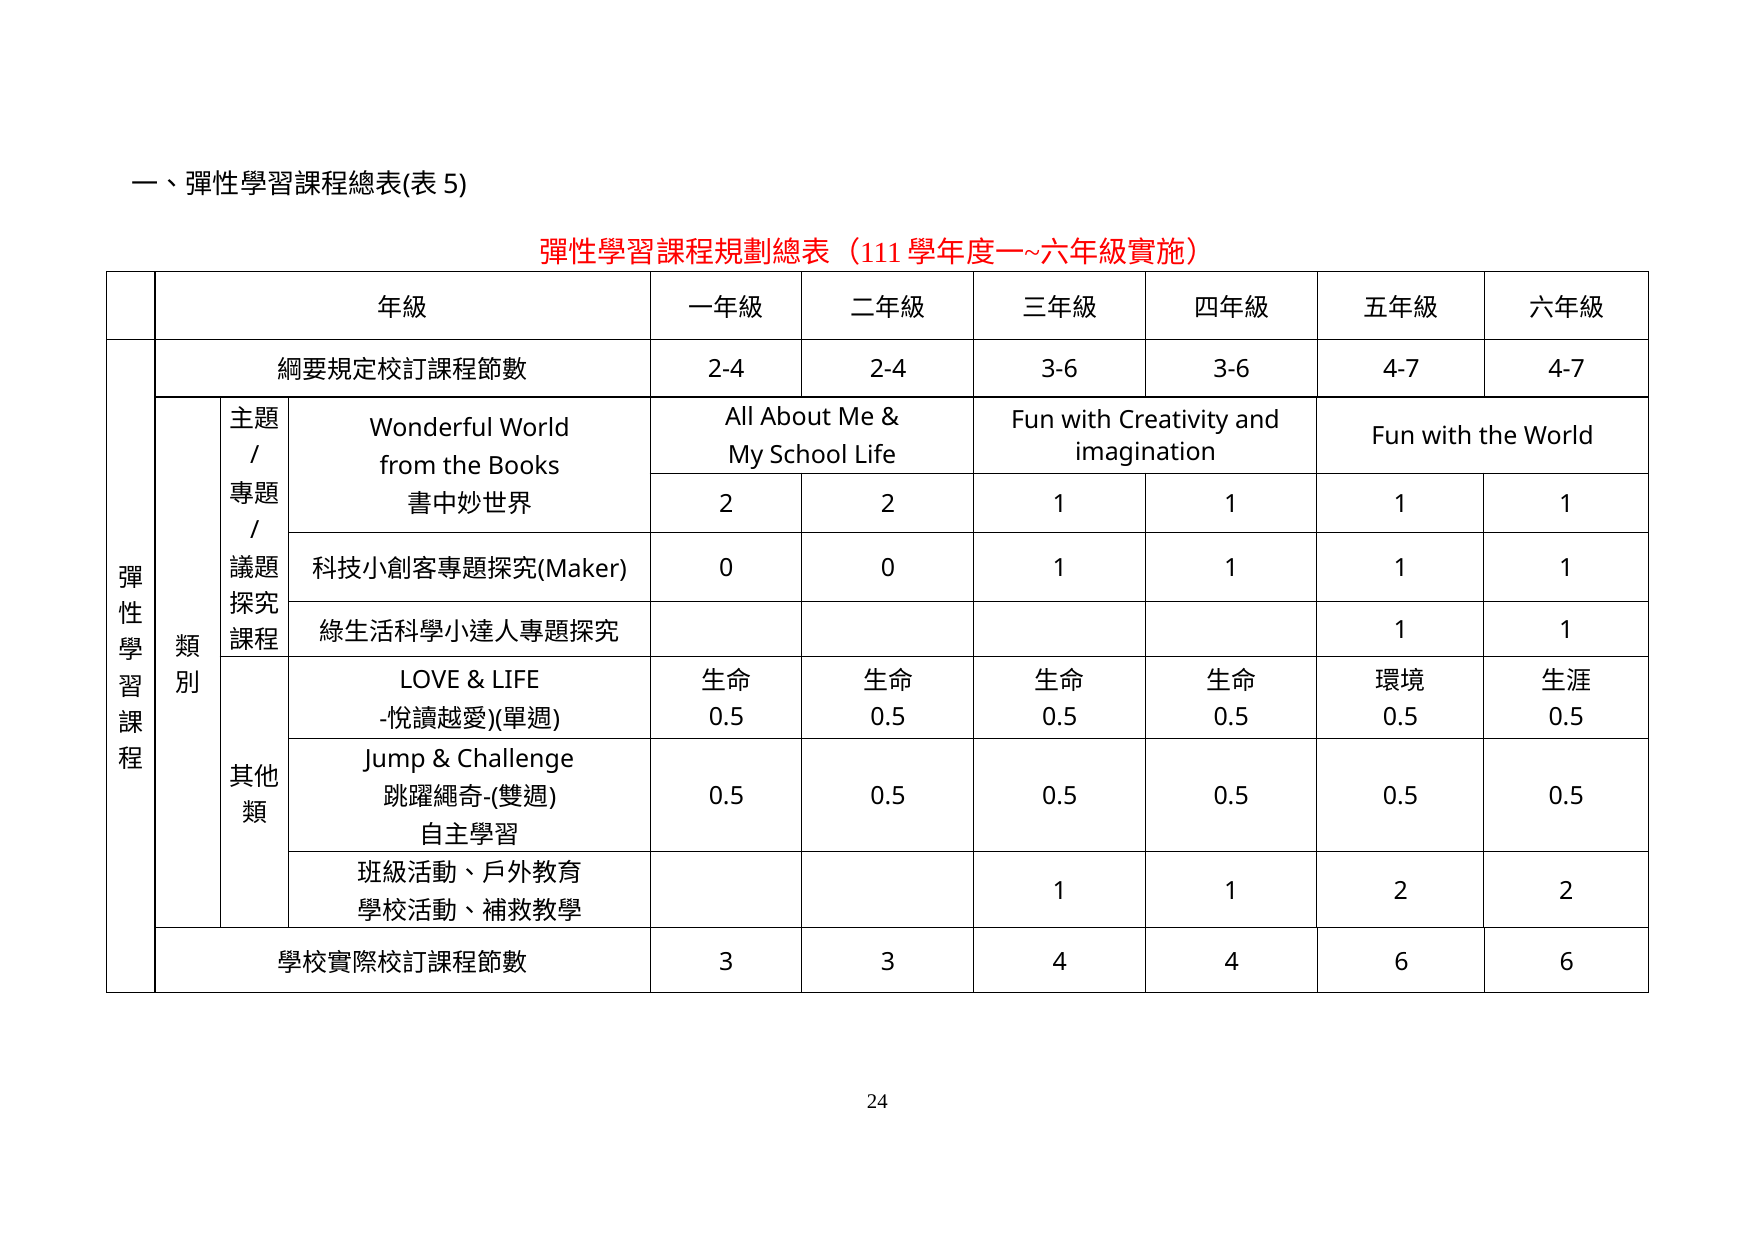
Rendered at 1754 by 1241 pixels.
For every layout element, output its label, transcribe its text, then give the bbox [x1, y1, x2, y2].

text 彈性學習課程規劃總表（111學年度一~六年級實施） [106, 228, 1648, 271]
table_cell 綱要規定校訂課程節數 [156, 340, 650, 396]
table_cell 0.5 [651, 739, 801, 851]
table_cell 1 [1146, 852, 1316, 927]
table_cell 4 [1146, 928, 1317, 992]
table_cell 生命 0.5 [651, 657, 801, 738]
table_cell Fun with the World [1317, 398, 1648, 472]
table_cell [651, 852, 801, 927]
table_cell 0.5 [974, 739, 1145, 851]
table_cell 2-4 [651, 340, 801, 396]
table_cell [1146, 602, 1316, 656]
table_header 四年級 [1146, 272, 1317, 339]
table_cell 4-7 [1318, 340, 1484, 396]
table_cell 0.5 [1317, 739, 1483, 851]
table_cell 0.5 [1146, 739, 1316, 851]
table_cell [974, 602, 1145, 656]
table_cell 4-7 [1485, 340, 1648, 396]
table_cell [651, 602, 801, 656]
table_cell 2-4 [802, 340, 973, 396]
table_cell Jump & Challenge 跳躍繩奇-(雙週) 自主學習 [289, 739, 650, 851]
table_cell 2 [1317, 852, 1483, 927]
text 一、彈性學習課程總表(表5) [131, 144, 1648, 219]
table_cell 1 [1146, 533, 1316, 601]
table_cell 生命 0.5 [802, 657, 973, 738]
table_cell 2 [802, 474, 973, 532]
table_cell Wonderful World from the Books 書中妙世界 [289, 398, 650, 532]
table_cell 0.5 [1484, 739, 1648, 851]
table_cell 0.5 [802, 739, 973, 851]
table_cell 0 [651, 533, 801, 601]
table_cell 1 [1146, 474, 1316, 532]
table_cell 4 [974, 928, 1145, 992]
table_header 三年級 [974, 272, 1145, 339]
table_cell 6 [1318, 928, 1484, 992]
table_cell 3-6 [974, 340, 1145, 396]
table_header [107, 272, 154, 339]
table_cell 1 [1317, 602, 1483, 656]
table_cell LOVE & LIFE -悅讀越愛)(單週) [289, 657, 650, 738]
table_header 一年級 [651, 272, 801, 339]
table_cell 生命 0.5 [1146, 657, 1316, 738]
table_cell 生命 0.5 [974, 657, 1145, 738]
table_cell 綠生活科學小達人專題探究 [289, 602, 650, 656]
table_cell 3-6 [1146, 340, 1317, 396]
table_cell 1 [1317, 474, 1483, 532]
table_cell 1 [974, 852, 1145, 927]
table_cell 1 [1484, 533, 1648, 601]
table_cell 科技小創客專題探究(Maker) [289, 533, 650, 601]
table_header 六年級 [1485, 272, 1648, 339]
table_cell 6 [1485, 928, 1648, 992]
table_cell [802, 852, 973, 927]
table_cell 類 別 [156, 398, 220, 927]
table_cell Fun with Creativity and imagination [974, 398, 1316, 472]
table_cell 主題 / 專題 / 議題探究課程 [221, 398, 288, 656]
table_cell [802, 602, 973, 656]
table_cell 1 [1484, 602, 1648, 656]
table_header 五年級 [1318, 272, 1484, 339]
table_cell 班級活動、戶外教育 學校活動、補救教學 [289, 852, 650, 927]
table_cell 環境 0.5 [1317, 657, 1483, 738]
table_cell 1 [1484, 474, 1648, 532]
table_cell 0 [802, 533, 973, 601]
table_cell 3 [651, 928, 801, 992]
table_cell 生涯 0.5 [1484, 657, 1648, 738]
table_cell 1 [974, 533, 1145, 601]
table_cell 2 [1484, 852, 1648, 927]
table_cell 其他類 [221, 657, 288, 927]
table_cell 2 [651, 474, 801, 532]
table_header 年級 [156, 272, 650, 339]
table_cell 3 [802, 928, 973, 992]
table_cell 1 [974, 474, 1145, 532]
table_cell 1 [1317, 533, 1483, 601]
table_cell All About Me & My School Life [651, 398, 973, 472]
table_header 二年級 [802, 272, 973, 339]
table_cell 學校實際校訂課程節數 [156, 928, 650, 992]
table_cell 彈性學習課程 [107, 340, 154, 992]
